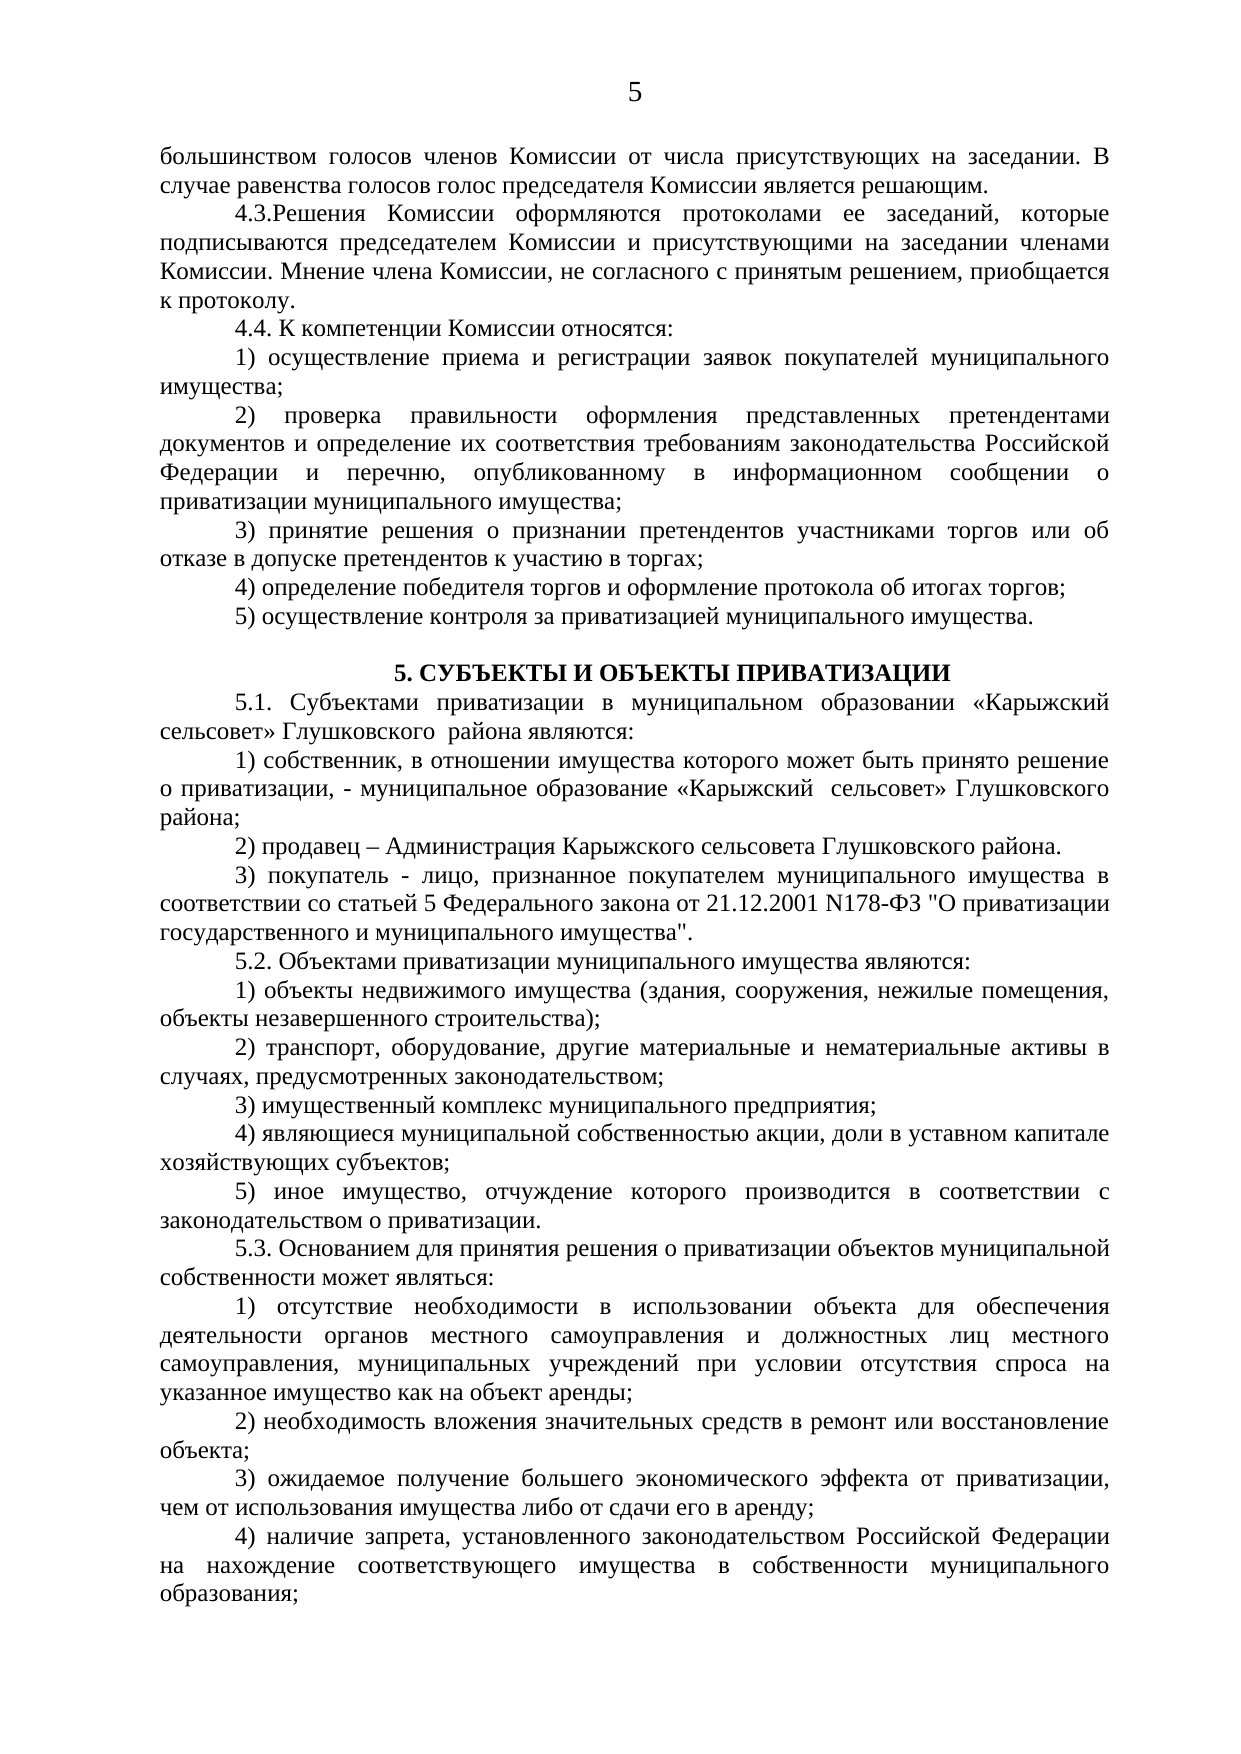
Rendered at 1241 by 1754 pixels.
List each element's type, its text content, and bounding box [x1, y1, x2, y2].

text 2) необходимость вложения значительных средств в ремонт или восстановление объекта; [159, 1406, 1110, 1463]
text 5. СУБЪЕКТЫ И ОБЪЕКТЫ ПРИВАТИЗАЦИИ [159, 658, 1110, 687]
text 1) объекты недвижимого имущества (здания, сооружения, нежилые помещения, объекты незавершенного строительства); [159, 975, 1110, 1032]
text 1) осуществление приема и регистрации заявок покупателей муниципального имущества; [159, 342, 1110, 400]
text 1) собственник, в отношении имущества которого может быть принято решение о приватизации, - муниципальное образование «Карыжский сельсовет» Глушковского района; [159, 745, 1110, 831]
text 3) покупатель - лицо, признанное покупателем муниципального имущества в соответствии со статьей 5 Федерального закона от 21.12.2001 N178-ФЗ "О приватизации государственного и муниципального имущества". [159, 860, 1110, 946]
text 2) проверка правильности оформления представленных претендентами документов и определение их соответствия требованиям законодательства Российской Федерации и перечню, опубликованному в информационном сообщении о приватизации муниципального имущества; [159, 400, 1110, 515]
text 4.4. К компетенции Комиссии относятся: [159, 313, 1110, 342]
text 3) имущественный комплекс муниципального предприятия; [159, 1090, 1110, 1118]
text 4.3.Решения Комиссии оформляются протоколами ее заседаний, которые подписываются председателем Комиссии и присутствующими на заседании членами Комиссии. Мнение члена Комиссии, не согласного с принятым решением, приобщается к протоколу. [159, 198, 1110, 313]
text 1) отсутствие необходимости в использовании объекта для обеспечения деятельности органов местного самоуправления и должностных лиц местного самоуправления, муниципальных учреждений при условии отсутствия спроса на указанное имущество как на объект аренды; [159, 1291, 1110, 1406]
text 3) принятие решения о признании претендентов участниками торгов или об отказе в допуске претендентов к участию в торгах; [159, 515, 1110, 572]
text 5) иное имущество, отчуждение которого производится в соответствии с законодательством о приватизации. [159, 1176, 1110, 1233]
text 4) наличие запрета, установленного законодательством Российской Федерации на нахождение соответствующего имущества в собственности муниципального образования; [159, 1521, 1110, 1607]
text 5) осуществление контроля за приватизацией муниципального имущества. [159, 601, 1110, 630]
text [159, 141, 1110, 198]
text 2) продавец – Администрация Карыжского сельсовета Глушковского района. [159, 831, 1110, 860]
text 4) определение победителя торгов и оформление протокола об итогах торгов; [159, 572, 1110, 601]
text 2) транспорт, оборудование, другие материальные и нематериальные активы в случаях, предусмотренных законодательством; [159, 1032, 1110, 1090]
text 5.3. Основанием для принятия решения о приватизации объектов муниципальной собственности может являться: [159, 1233, 1110, 1291]
text 3) ожидаемое получение большего экономического эффекта от приватизации, чем от использования имущества либо от сдачи его в аренду; [159, 1463, 1110, 1521]
text 5.1. Субъектами приватизации в муниципальном образовании «Карыжский сельсовет» Глушковского района являются: [159, 687, 1110, 745]
text 4) являющиеся муниципальной собственностью акции, доли в уставном капитале хозяйствующих субъектов; [159, 1118, 1110, 1176]
text 5.2. Объектами приватизации муниципального имущества являются: [159, 946, 1110, 975]
